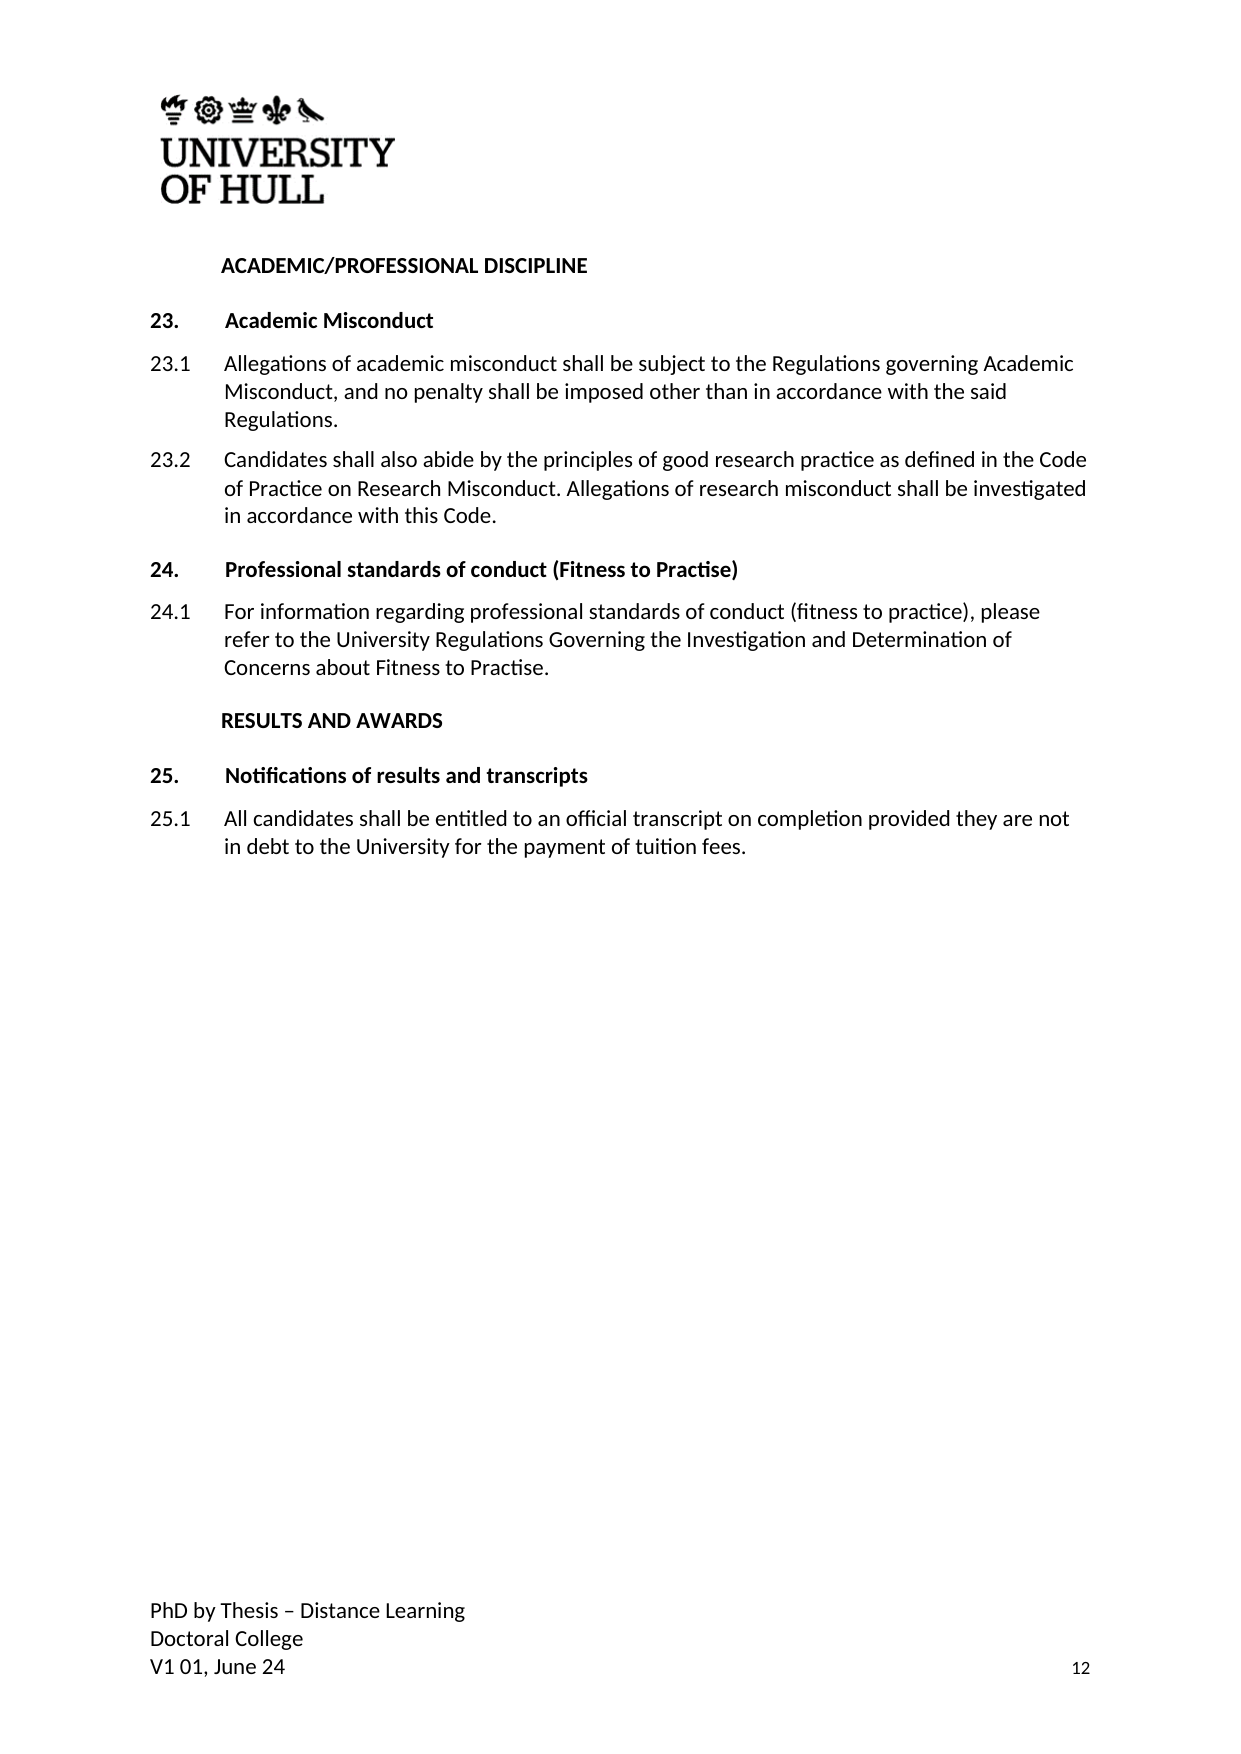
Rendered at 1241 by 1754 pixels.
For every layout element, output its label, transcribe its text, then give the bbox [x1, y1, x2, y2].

picture [150, 73, 403, 225]
subtitle 23. Academic Misconduct [150, 306, 1090, 334]
list 24.1 For information regarding professional standards of conduct (fitness to practice), please refer to the University Regulations Governing the Investigation and Determination of Concerns about Fitness to Practise. [150, 597, 1090, 681]
subtitle RESULTS AND AWARDS [221, 706, 1090, 734]
subtitle ACADEMIC/PROFESSIONAL DISCIPLINE [221, 251, 1090, 279]
list 23.2 Candidates shall also abide by the principles of good research practice as defined in the Code of Practice on Research Misconduct. Allegations of research misconduct shall be investigated in accordance with this Code. [150, 446, 1090, 530]
list 23.1 Allegations of academic misconduct shall be subject to the Regulations governing Academic Misconduct, and no penalty shall be imposed other than in accordance with the said Regulations. [150, 349, 1090, 433]
subtitle 24. Professional standards of conduct (Fitness to Practise) [150, 555, 1090, 583]
list 25.1 All candidates shall be entitled to an official transcript on completion provided they are not in debt to the University for the payment of tuition fees. [150, 804, 1090, 860]
subtitle 25. Notifications of results and transcripts [150, 762, 1090, 790]
